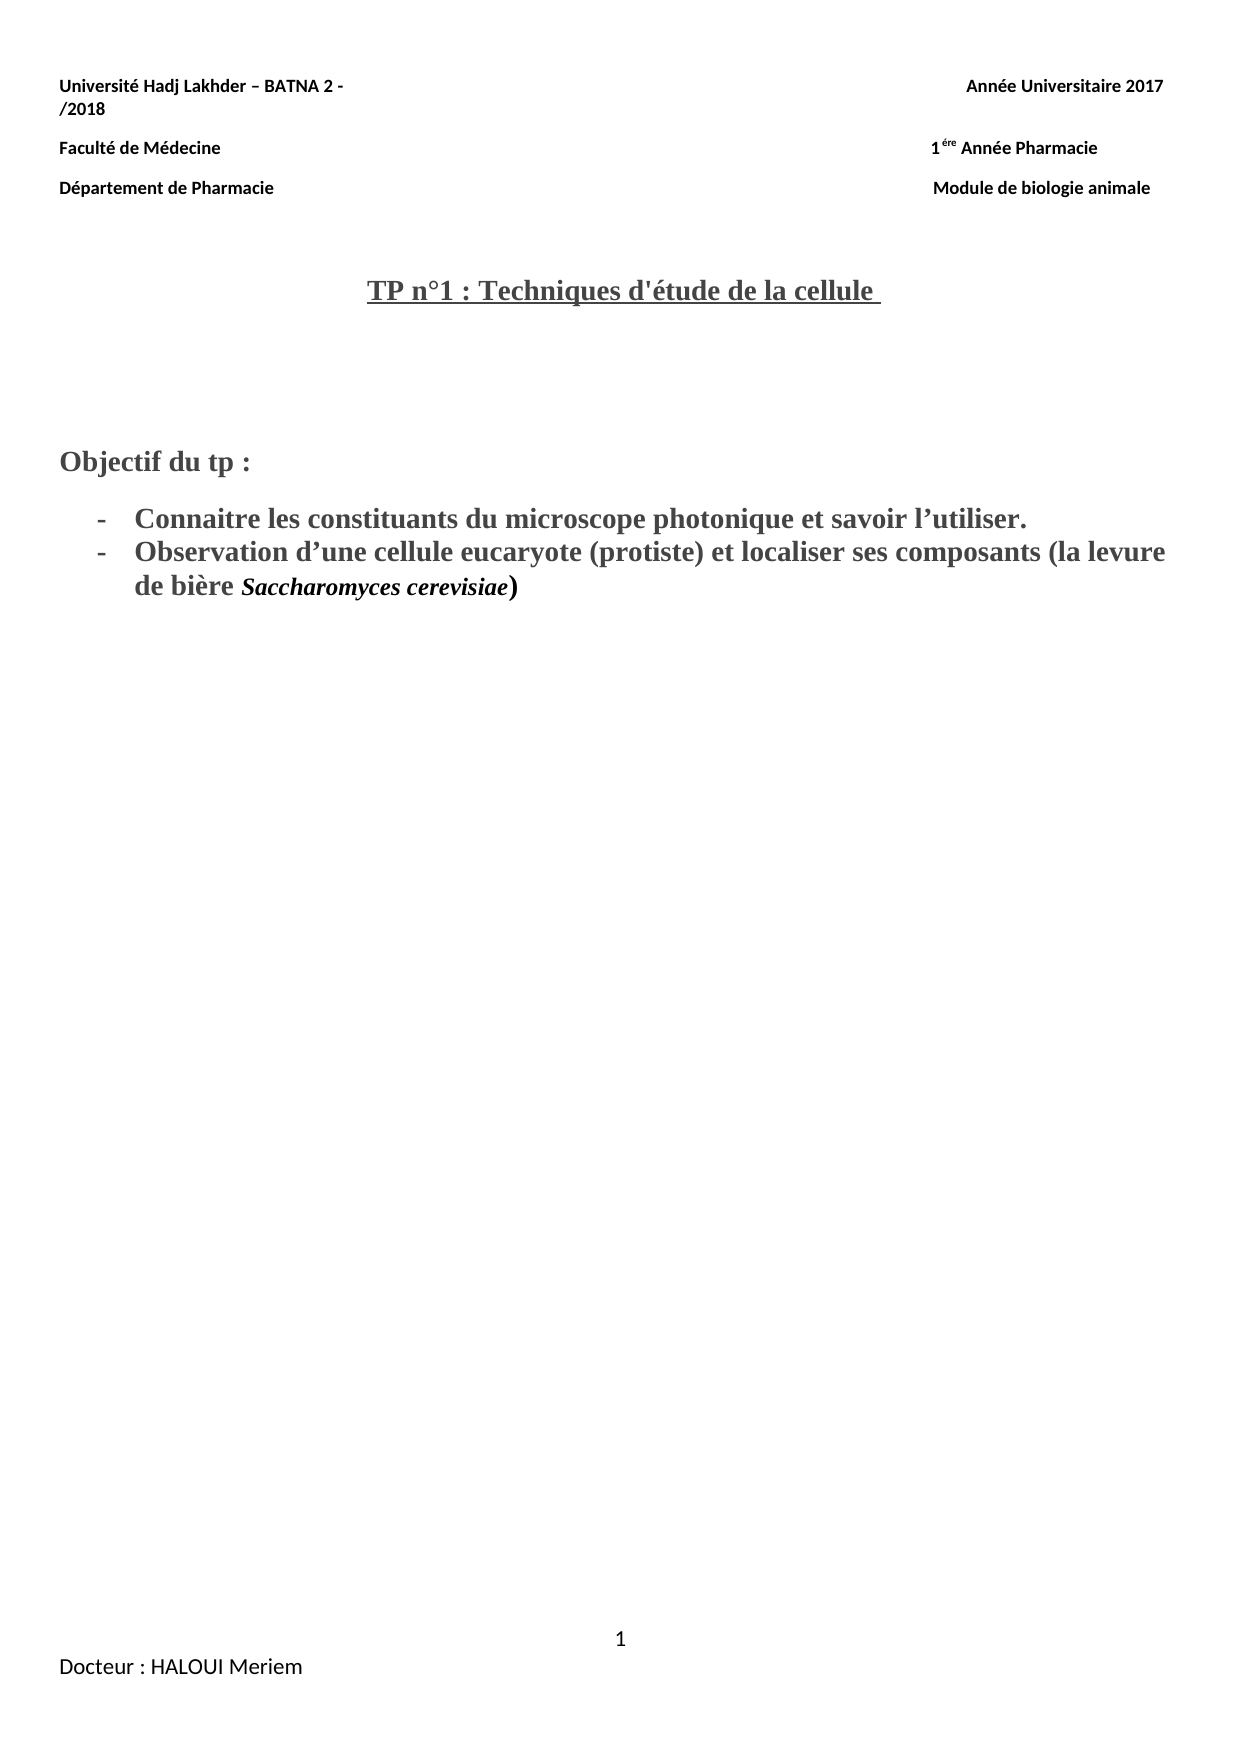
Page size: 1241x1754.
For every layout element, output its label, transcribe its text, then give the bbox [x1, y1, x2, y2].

text Objectif du tp : [59, 444, 1181, 477]
list Connaitre les constituants du microscope photonique et savoir l’utiliser. [97, 501, 1181, 534]
text TP n°1 : Techniques d'étude de la cellule [59, 273, 1181, 307]
list Observation d’une cellule eucaryote (protiste) et localiser ses composants (la levure de bière Saccharomyces cerevisiae) [97, 534, 1181, 602]
